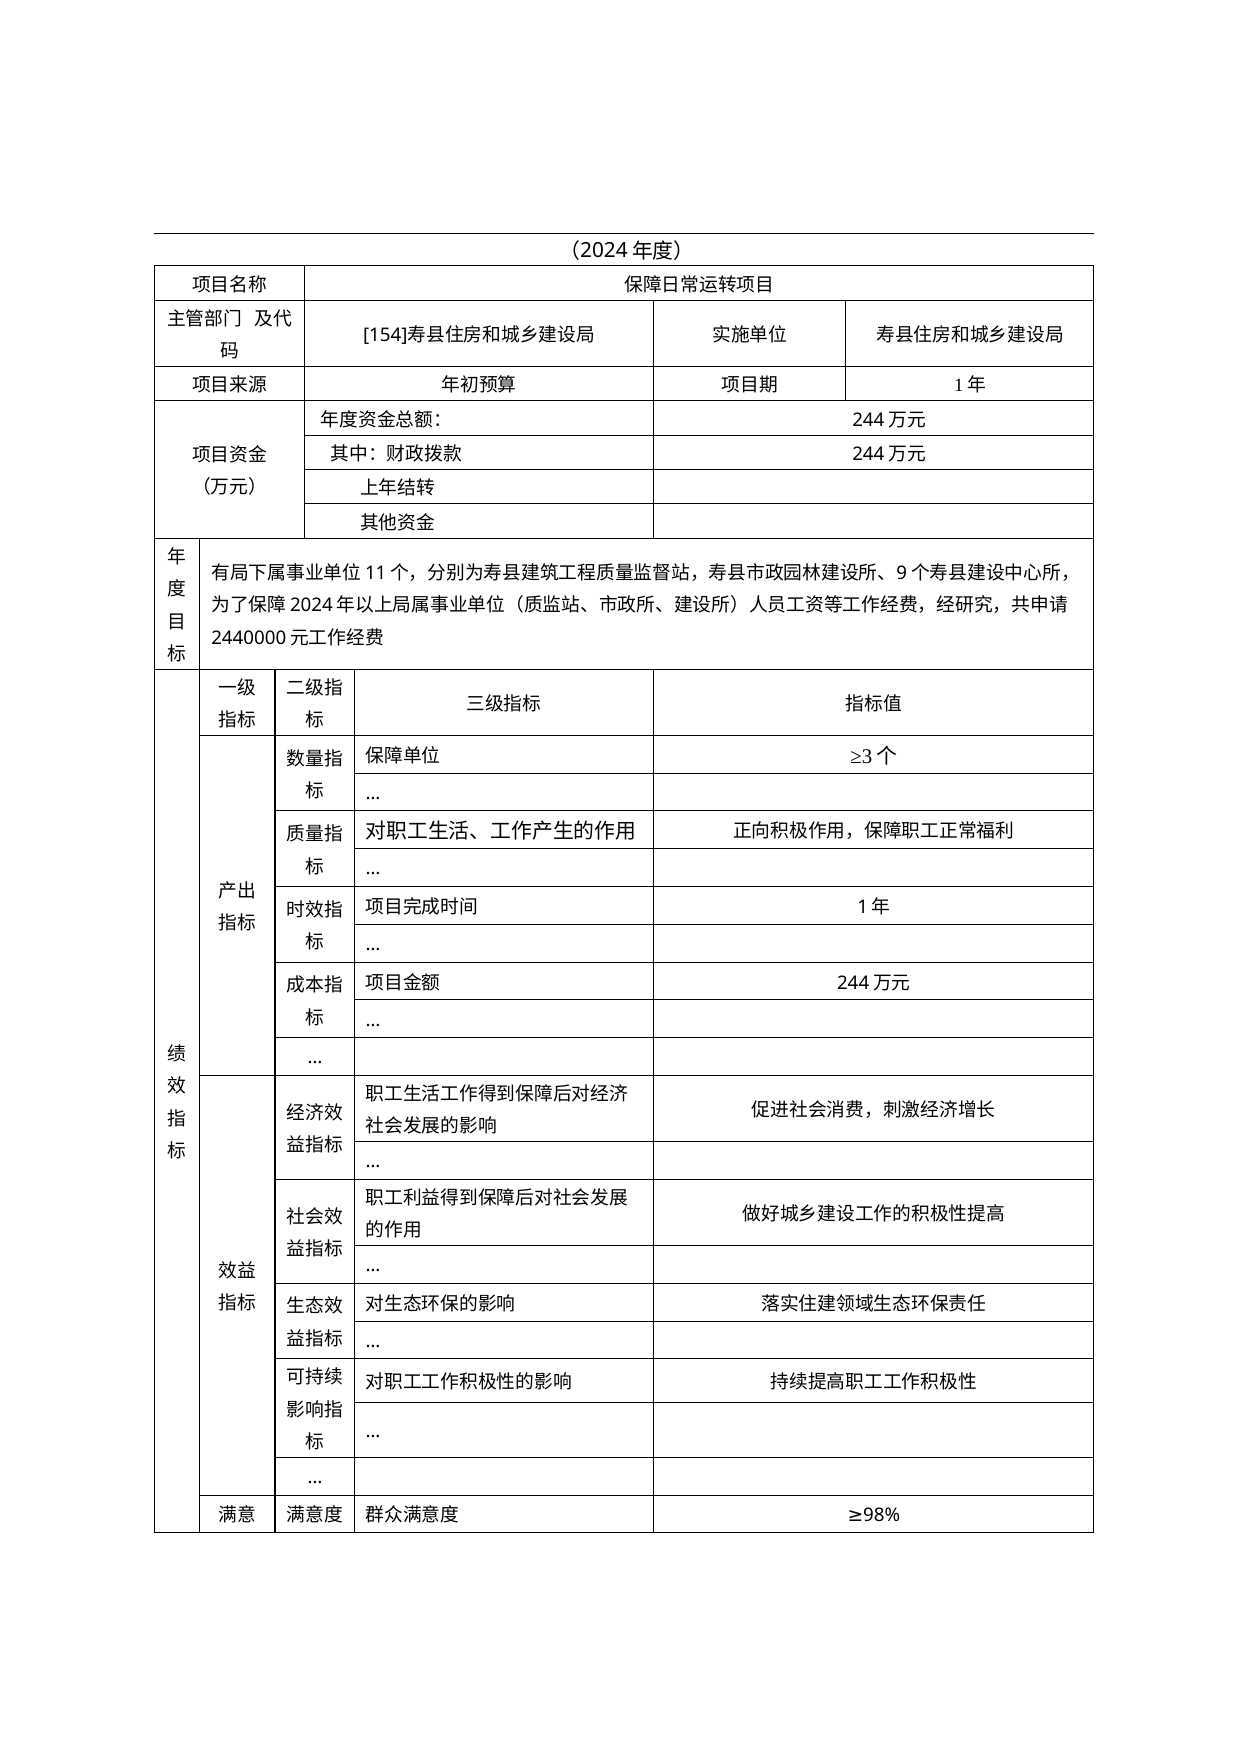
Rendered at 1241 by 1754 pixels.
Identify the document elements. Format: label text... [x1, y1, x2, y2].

table_cell … [355, 849, 653, 886]
table_cell 数量指标 [276, 736, 354, 810]
table_cell 产出指标 [200, 736, 274, 1075]
table_cell 244万元 [654, 436, 1093, 469]
table_cell [654, 1000, 1093, 1037]
table_cell 满意度指标 [200, 1496, 274, 1532]
table_cell ≥3个 [654, 736, 1093, 772]
table_cell 244万元 [654, 401, 1093, 434]
table_cell 项目资金 （万元） [155, 401, 304, 538]
table_cell 项目完成时间 [355, 887, 653, 924]
table_cell … [276, 1038, 354, 1075]
table_cell 项目来源 [155, 367, 304, 400]
table_cell 质量指标 [276, 811, 354, 886]
table_cell … [276, 1458, 354, 1495]
table_cell 1年 [846, 367, 1093, 400]
table_cell 三级指标 [355, 670, 653, 735]
table_cell [654, 925, 1093, 962]
table_cell 上年结转 [305, 470, 653, 503]
table_cell 落实住建领域生态环保责任 [654, 1284, 1093, 1321]
table_cell 可持续影响指标 [276, 1359, 354, 1457]
table_cell 其他资金 [305, 504, 653, 538]
table_cell [654, 774, 1093, 810]
table_cell 二级指标 [276, 670, 354, 735]
table_cell 时效指标 [276, 887, 354, 962]
table_cell [654, 1403, 1093, 1457]
table_cell [654, 1246, 1093, 1283]
table_cell 项目金额 [355, 963, 653, 999]
table_cell 成本指标 [276, 963, 354, 1037]
table_cell 对职工生活、工作产生的作用 [355, 811, 653, 848]
table_cell 其中：财政拨款 [305, 436, 653, 469]
table_cell [654, 1458, 1093, 1495]
table_cell … [355, 1000, 653, 1037]
table_cell [355, 1038, 653, 1075]
table_cell [355, 1458, 653, 1495]
table_cell 实施单位 [654, 301, 845, 366]
table_cell 经济效益指标 [276, 1076, 354, 1179]
table_cell 职工利益得到保障后对社会发展的作用 [355, 1180, 653, 1245]
table_cell 指标值 [654, 670, 1093, 735]
table_cell 促进社会消费，刺激经济增长 [654, 1076, 1093, 1141]
table_cell … [355, 925, 653, 962]
table_cell 项目名称 [155, 266, 304, 300]
table_cell 保障单位 [355, 736, 653, 772]
table_cell 寿县住房和城乡建设局 [846, 301, 1093, 366]
table_cell 年度 目标 [155, 539, 199, 669]
table_cell … [355, 1322, 653, 1358]
table_cell 持续提高职工工作积极性 [654, 1359, 1093, 1402]
table_cell 满意度指标 [276, 1496, 354, 1532]
table_cell … [355, 774, 653, 810]
table_cell [654, 1142, 1093, 1179]
table_cell 正向积极作用，保障职工正常福利 [654, 811, 1093, 848]
table_cell 职工生活工作得到保障后对经济社会发展的影响 [355, 1076, 653, 1141]
table_cell 一级 指标 [200, 670, 274, 735]
table_cell … [355, 1142, 653, 1179]
table_cell ≥98% [654, 1496, 1093, 1532]
table_cell 年度资金总额： [305, 401, 653, 434]
table_cell [654, 849, 1093, 886]
table_cell 对生态环保的影响 [355, 1284, 653, 1321]
table_cell … [355, 1403, 653, 1457]
table_cell 做好城乡建设工作的积极性提高 [654, 1180, 1093, 1245]
table_cell 年初预算 [305, 367, 653, 400]
table_cell 项目期 [654, 367, 845, 400]
table_cell （2024年度） [154, 234, 1094, 265]
table_cell 1年 [654, 887, 1093, 924]
table_cell [654, 470, 1093, 503]
table_cell 对职工工作积极性的影响 [355, 1359, 653, 1402]
table_cell [654, 1038, 1093, 1075]
table_cell [654, 504, 1093, 538]
table_cell 保障日常运转项目 [305, 266, 1093, 300]
table_cell 群众满意度 [355, 1496, 653, 1532]
table_cell 主管部门 及代码 [155, 301, 304, 366]
table_cell 244万元 [654, 963, 1093, 999]
table_cell 绩 效 指 标 [155, 670, 199, 1532]
table_cell 生态效益指标 [276, 1284, 354, 1358]
table_cell 社会效益指标 [276, 1180, 354, 1283]
table_cell 效益指标 [200, 1076, 274, 1495]
table_cell [154]寿县住房和城乡建设局 [305, 301, 653, 366]
table_cell … [355, 1246, 653, 1283]
table_cell [654, 1322, 1093, 1358]
table_cell 有局下属事业单位11个，分别为寿县建筑工程质量监督站，寿县市政园林建设所、9个寿县建设中心所，为了保障2024年以上局属事业单位（质监站、市政所、建设所）人员工资等工作经费，经研究，共申请2440000元工作经费 [200, 539, 1093, 669]
